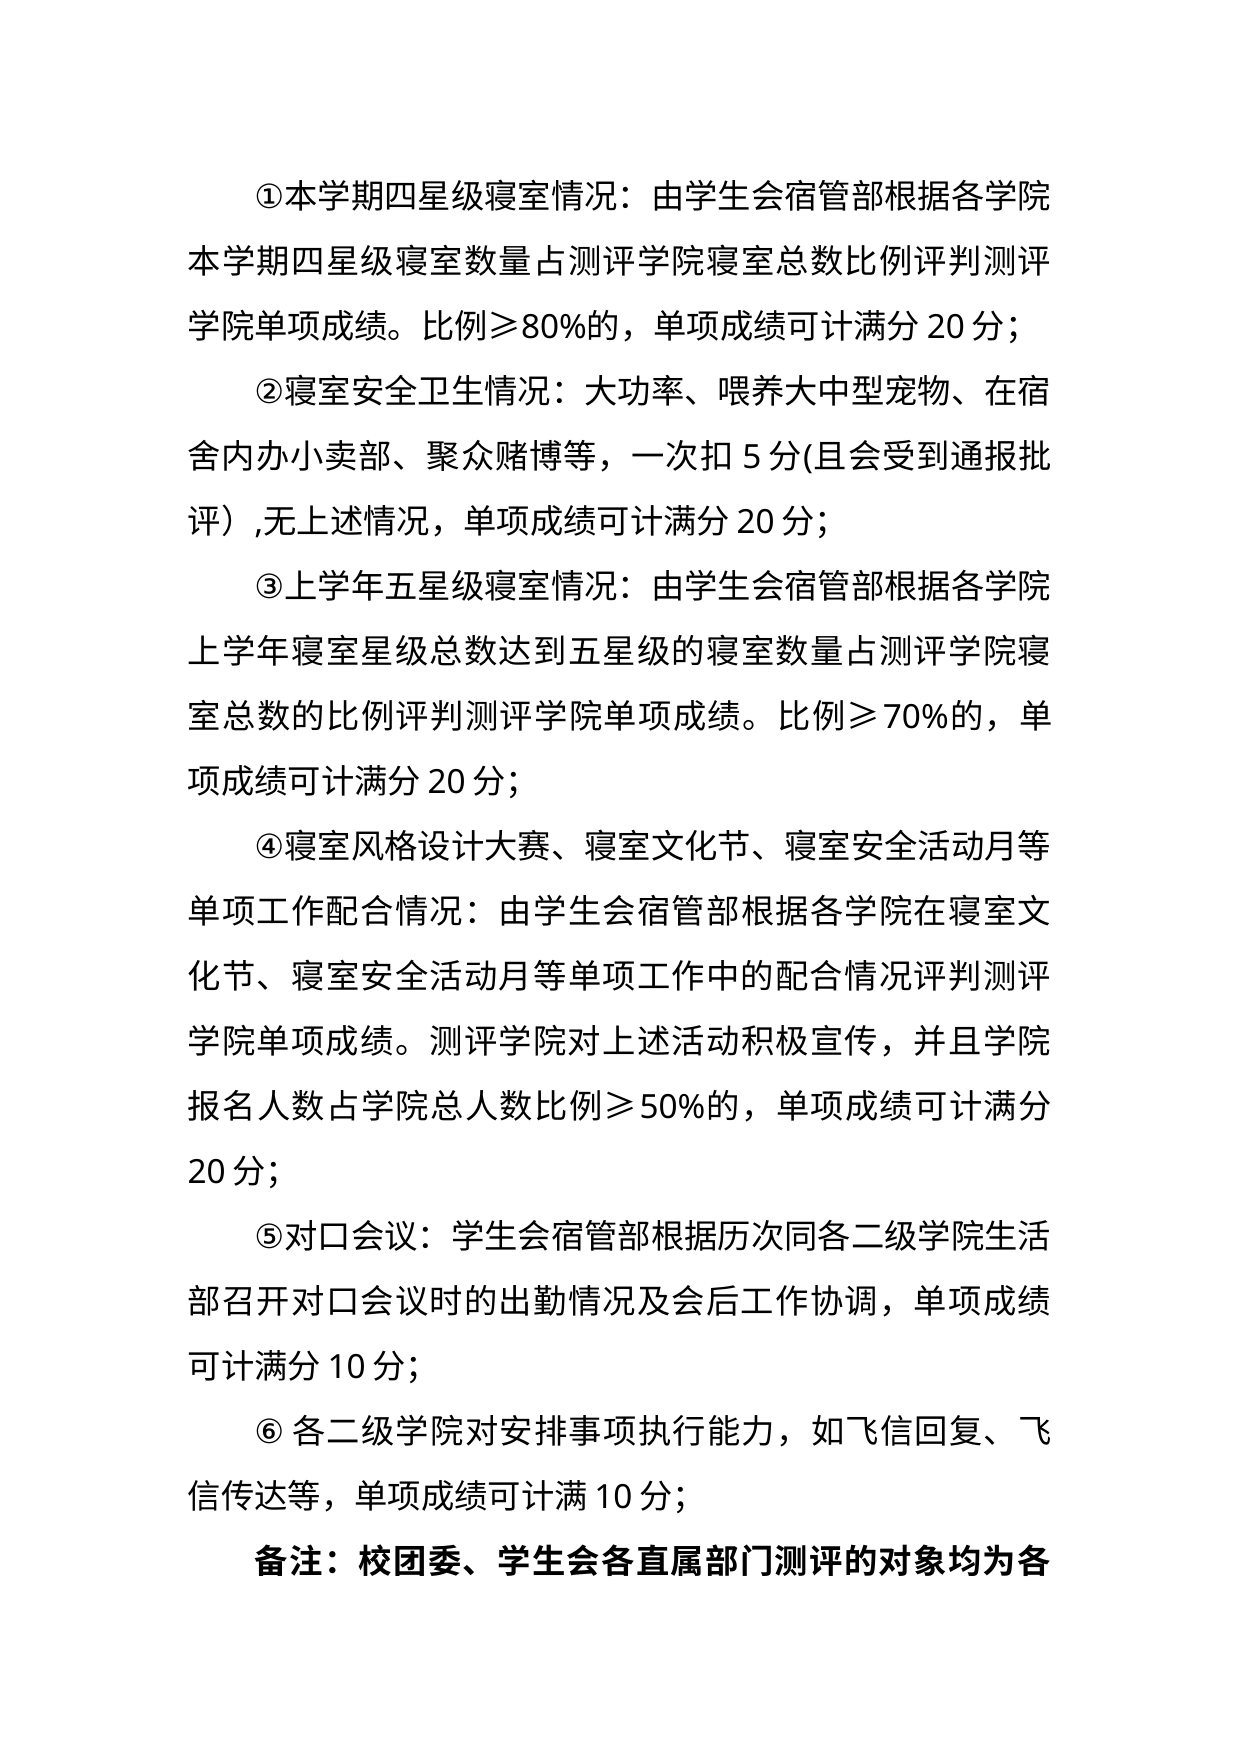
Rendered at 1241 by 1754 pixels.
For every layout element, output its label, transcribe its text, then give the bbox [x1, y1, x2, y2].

text ②寝室安全卫生情况：大功率、喂养大中型宠物、在宿舍内办小卖部、聚众赌博等，一次扣5分(且会受到通报批评）,无上述情况，单项成绩可计满分20分； [187, 357, 1053, 552]
text ①本学期四星级寝室情况：由学生会宿管部根据各学院本学期四星级寝室数量占测评学院寝室总数比例评判测评学院单项成绩。比例≥80%的，单项成绩可计满分20分； [187, 162, 1053, 357]
text ③上学年五星级寝室情况：由学生会宿管部根据各学院上学年寝室星级总数达到五星级的寝室数量占测评学院寝室总数的比例评判测评学院单项成绩。比例≥70%的，单项成绩可计满分20分； [187, 552, 1053, 812]
text ④寝室风格设计大赛、寝室文化节、寝室安全活动月等单项工作配合情况：由学生会宿管部根据各学院在寝室文化节、寝室安全活动月等单项工作中的配合情况评判测评学院单项成绩。测评学院对上述活动积极宣传，并且学院报名人数占学院总人数比例≥50%的，单项成绩可计满分20分； [187, 812, 1053, 1202]
text ⑥各二级学院对安排事项执行能力，如飞信回复、飞信传达等，单项成绩可计满10分； [187, 1397, 1053, 1527]
text ⑤对口会议：学生会宿管部根据历次同各二级学院生活部召开对口会议时的出勤情况及会后工作协调，单项成绩可计满分10分； [187, 1202, 1053, 1397]
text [187, 1527, 1053, 1592]
